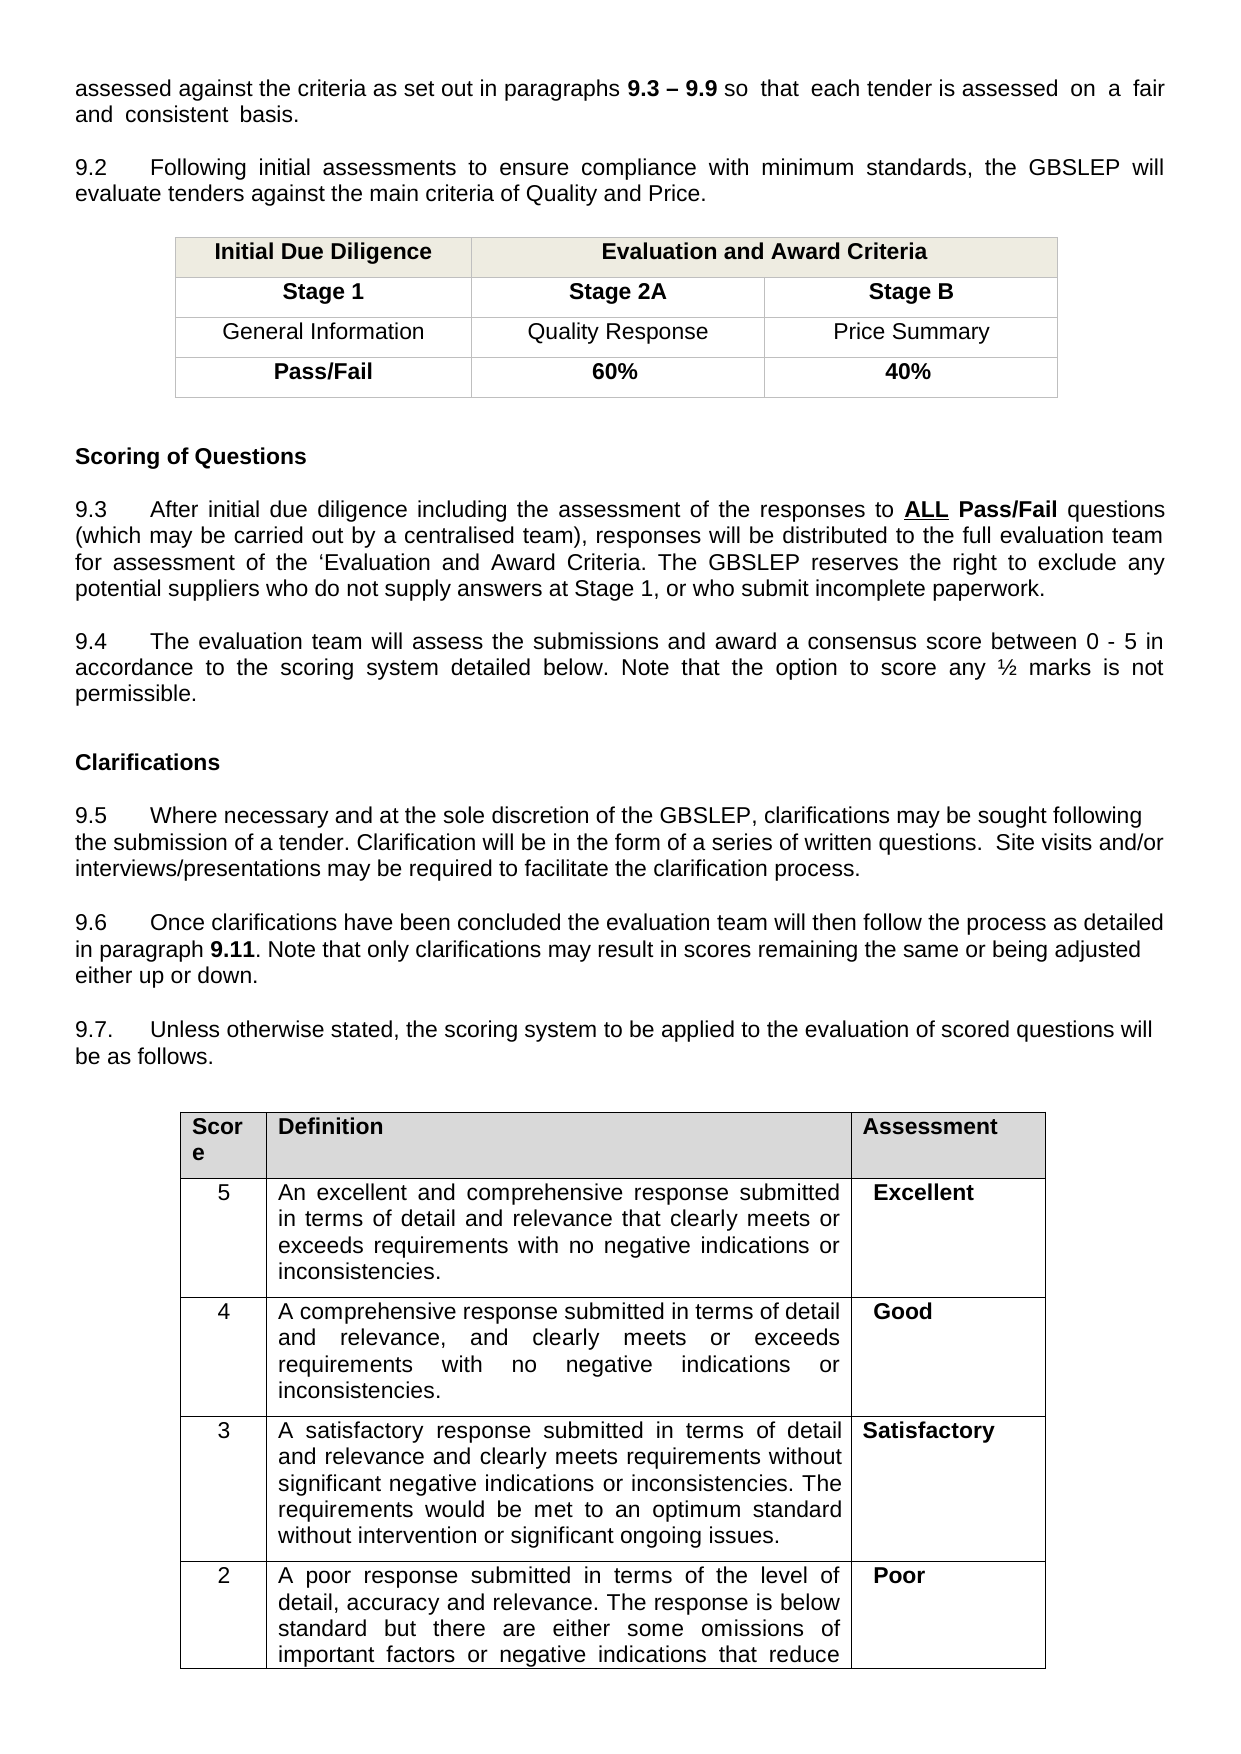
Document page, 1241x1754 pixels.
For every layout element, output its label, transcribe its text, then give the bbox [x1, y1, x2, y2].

table_cell General Information [176, 318, 471, 357]
text Clarifications [75, 749, 1165, 776]
text be as follows. [75, 1043, 1165, 1069]
table_cell 40% [765, 358, 1057, 397]
table_cell Poor [852, 1562, 1045, 1668]
text 9.7. Unless otherwise stated, the scoring system to be applied to the evaluation of scored questions will [75, 1016, 1165, 1043]
table_header Evaluation and Award Criteria [472, 238, 1057, 277]
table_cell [267, 1562, 851, 1668]
table_cell 60% [472, 358, 764, 397]
text 9.2 Following initial assessments to ensure compliance with minimum standards, the GBSLEP will evaluate tenders against the main criteria of Quality and Price. [75, 154, 1165, 207]
table_cell Pass/Fail [176, 358, 471, 397]
text 9.3 After initial due diligence including the assessment of the responses to ALL Pass/Fail questions (which may be carried out by a centralised team), responses will be distributed to the full evaluation team for assessment of the ‘Evaluation and Award Criteria. The GBSLEP reserves the right to exclude any potential suppliers who do not supply answers at Stage 1, or who submit incomplete paperwork. [75, 496, 1165, 601]
table_cell Quality Response [472, 318, 764, 357]
table_cell Stage 2A [472, 278, 764, 317]
text Scoring of Questions [75, 443, 1165, 469]
table_cell 2 [181, 1562, 266, 1668]
text 9.5 Where necessary and at the sole discretion of the GBSLEP, clarifications may be sought following the submission of a tender. Clarification will be in the form of a series of written questions. Site visits and/or interviews/presentations may be required to facilitate the clarification process. [75, 802, 1165, 881]
text 9.6 Once clarifications have been concluded the evaluation team will then follow the process as detailed in paragraph 9.11. Note that only clarifications may result in scores remaining the same or being adjusted either up or down. [75, 909, 1165, 988]
table_cell 5 [181, 1179, 266, 1297]
table_cell A satisfactory response submitted in terms of detail and relevance and clearly meets requirements without significant negative indications or inconsistencies. The requirements would be met to an optimum standard without intervention or significant ongoing issues. [267, 1417, 851, 1561]
table_cell Stage 1 [176, 278, 471, 317]
table_header Definition [267, 1113, 851, 1178]
table_cell A comprehensive response submitted in terms of detail and relevance, and clearly meets or exceeds requirements with no negative indications or inconsistencies. [267, 1298, 851, 1416]
table_cell Excellent [852, 1179, 1045, 1297]
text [75, 75, 1165, 128]
table_header Initial Due Diligence [176, 238, 471, 277]
table_cell Stage B [765, 278, 1057, 317]
text 9.4 The evaluation team will assess the submissions and award a consensus score between 0 - 5 in accordance to the scoring system detailed below. Note that the option to score any ½ marks is not permissible. [75, 628, 1165, 707]
table_header Score [181, 1113, 266, 1178]
table_cell Price Summary [765, 318, 1057, 357]
table_cell Satisfactory [852, 1417, 1045, 1561]
table_cell 4 [181, 1298, 266, 1416]
table_cell 3 [181, 1417, 266, 1561]
table_header Assessment [852, 1113, 1045, 1178]
table_cell An excellent and comprehensive response submitted in terms of detail and relevance that clearly meets or exceeds requirements with no negative indications or inconsistencies. [267, 1179, 851, 1297]
table_cell Good [852, 1298, 1045, 1416]
